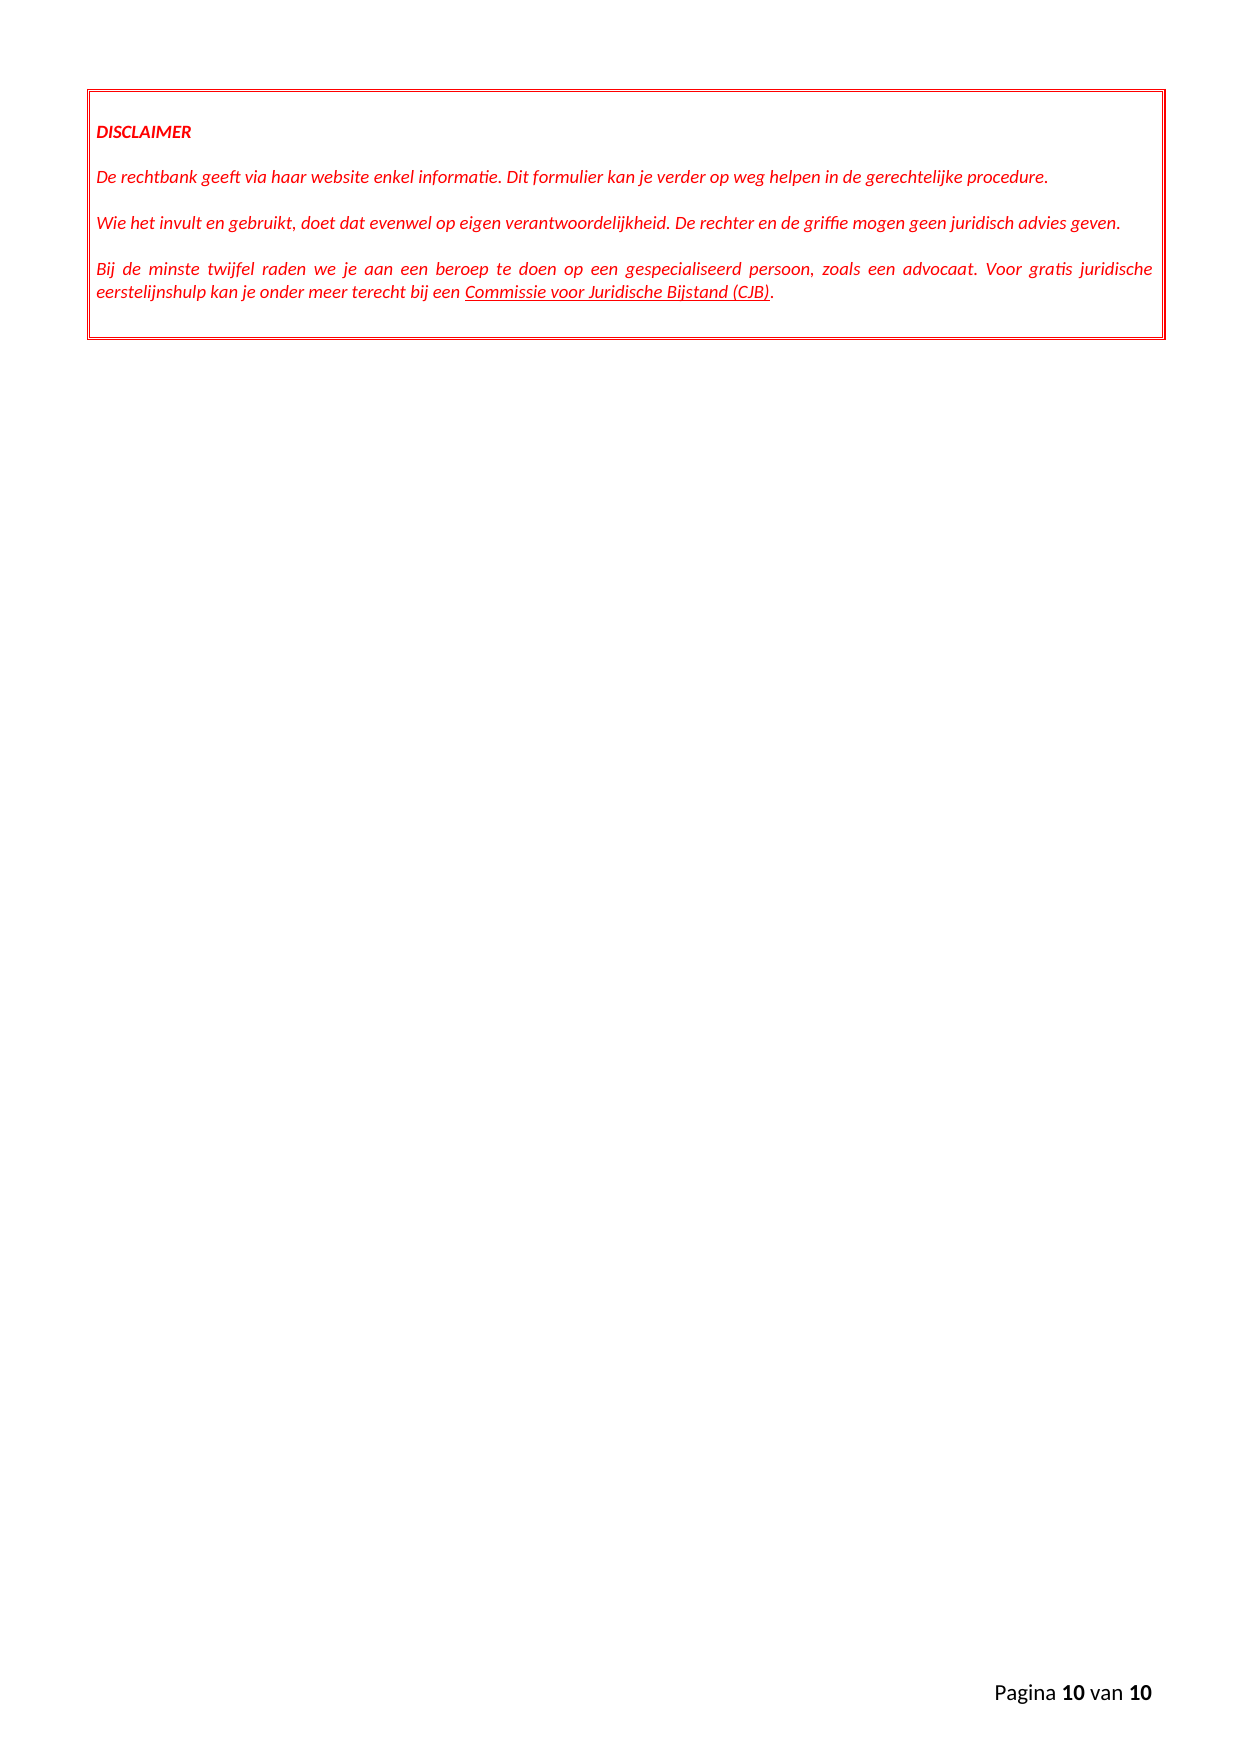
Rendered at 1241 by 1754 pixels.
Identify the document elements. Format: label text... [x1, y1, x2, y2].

table_header DISCLAIMER De rechtbank geeft via haar website enkel informatie. Dit formulier kan je verder op weg helpen in de gerechtelijke procedure. Wie het invult en gebruikt, doet dat evenwel op eigen verantwoordelijkheid. De rechter en de griffie mogen geen juridisch advies geven. Bij de minste twijfel raden we je aan een beroep te doen op een gespecialiseerd persoon, zoals een advocaat. Voor gratis juridische eerstelijnshulp kan je onder meer terecht bij een Commissie voor Juridische Bijstand (CJB). [90, 92, 1162, 337]
